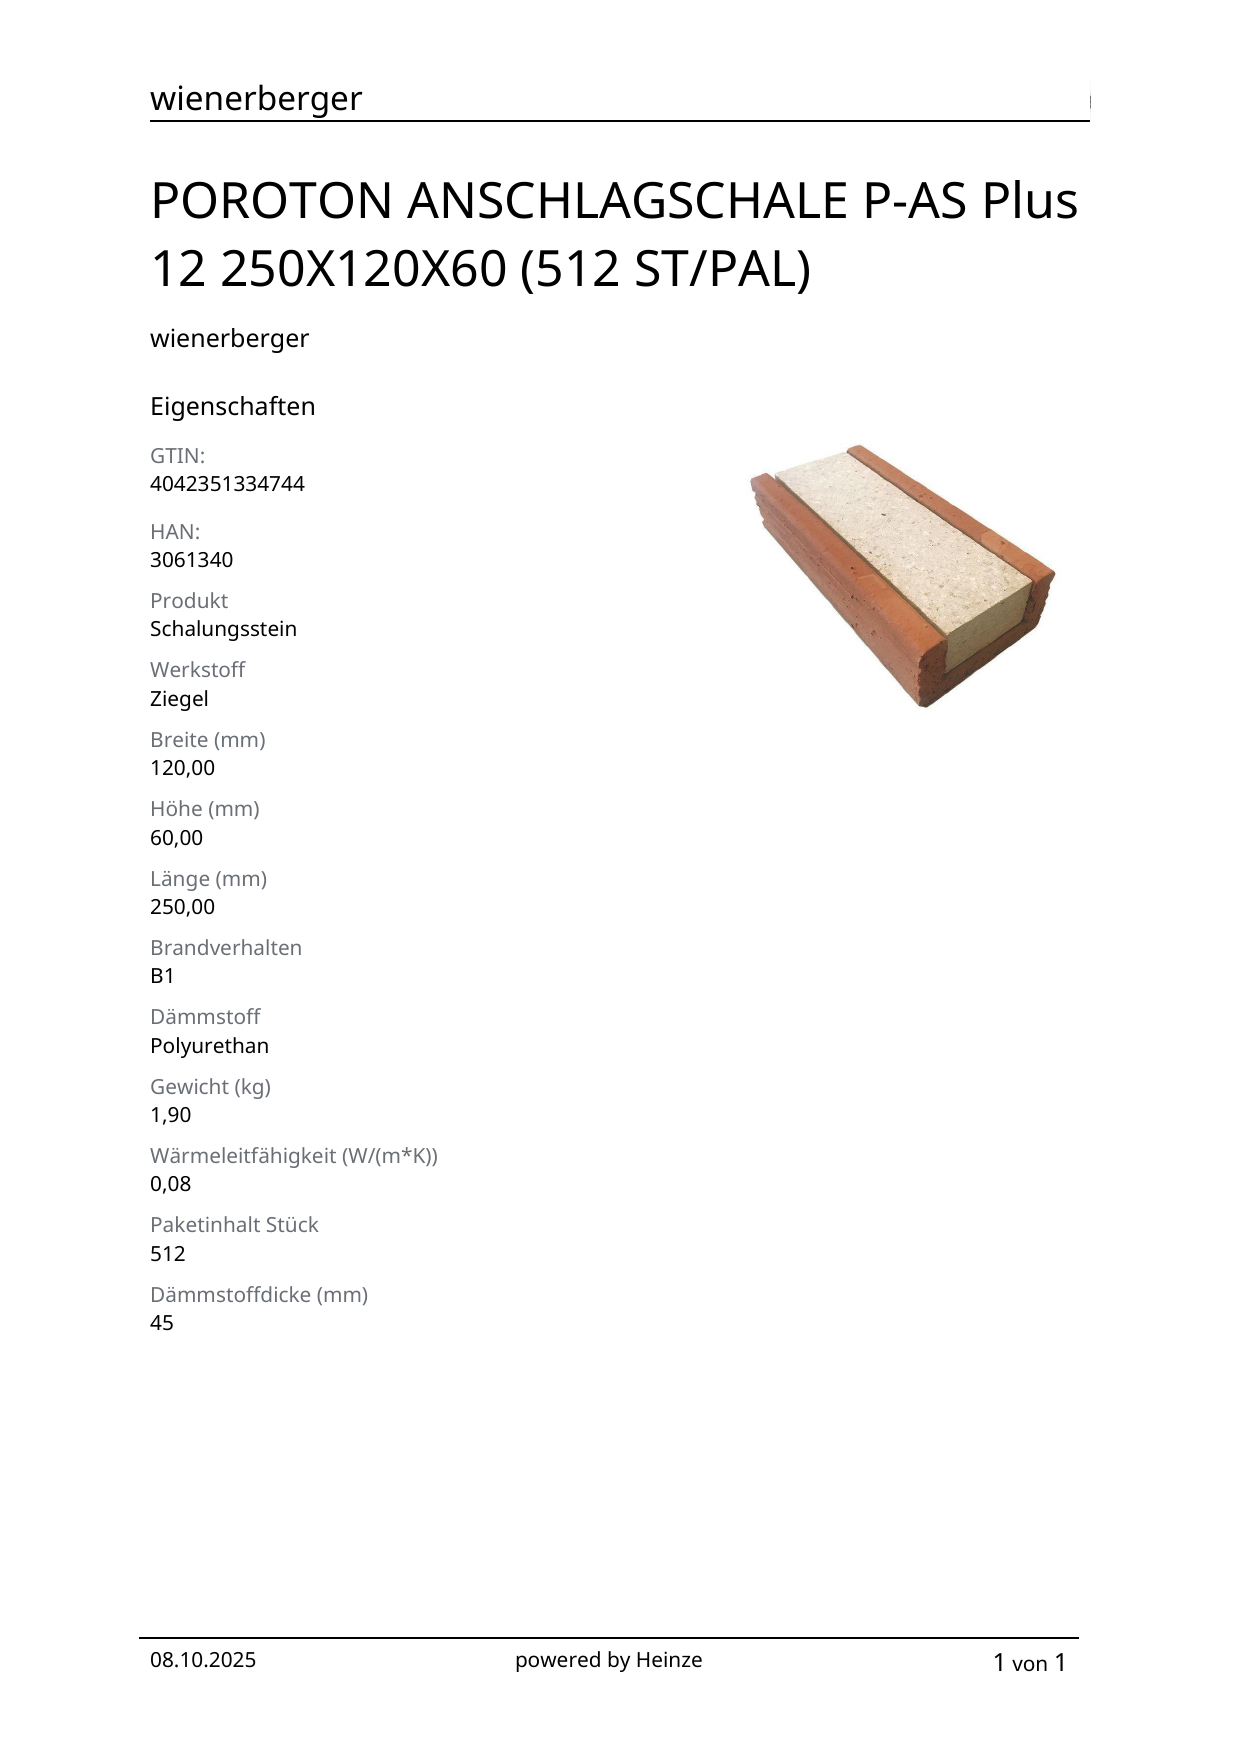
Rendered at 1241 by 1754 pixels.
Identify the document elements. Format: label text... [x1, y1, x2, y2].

text Schalungsstein [150, 614, 715, 643]
text 512 [150, 1239, 1090, 1267]
text Ziegel [150, 684, 715, 712]
text Werkstoff [150, 656, 715, 684]
text Breite (mm) [150, 725, 715, 753]
text Produkt [150, 586, 715, 614]
text 60,00 [150, 823, 1090, 851]
text Polyurethan [150, 1031, 1090, 1059]
text wienerberger [150, 320, 1090, 354]
text Wärmeleitfähigkeit (W/(m*K)) [150, 1141, 1090, 1169]
text 4042351334744 [150, 469, 715, 498]
text Paketinhalt Stück [150, 1211, 1090, 1239]
text Höhe (mm) [150, 794, 1090, 823]
text Dämmstoff [150, 1002, 1090, 1031]
text HAN: [150, 517, 715, 545]
text 250,00 [150, 892, 1090, 921]
text Länge (mm) [150, 864, 1090, 892]
text Gewicht (kg) [150, 1072, 1090, 1100]
text B1 [150, 961, 1090, 990]
text 1,90 [150, 1100, 1090, 1129]
text GTIN: [150, 441, 715, 469]
text POROTON ANSCHLAGSCHALE P-AS Plus 12 250X120X60 (512 ST/PAL) [150, 165, 1090, 301]
picture [715, 388, 1091, 764]
text Eigenschaften [150, 388, 715, 422]
text Brandverhalten [150, 933, 1090, 961]
text 0,08 [150, 1169, 1090, 1198]
text 120,00 [150, 753, 1090, 782]
text 3061340 [150, 545, 715, 574]
text Dämmstoffdicke (mm) [150, 1280, 1090, 1308]
text 45 [150, 1308, 1090, 1337]
